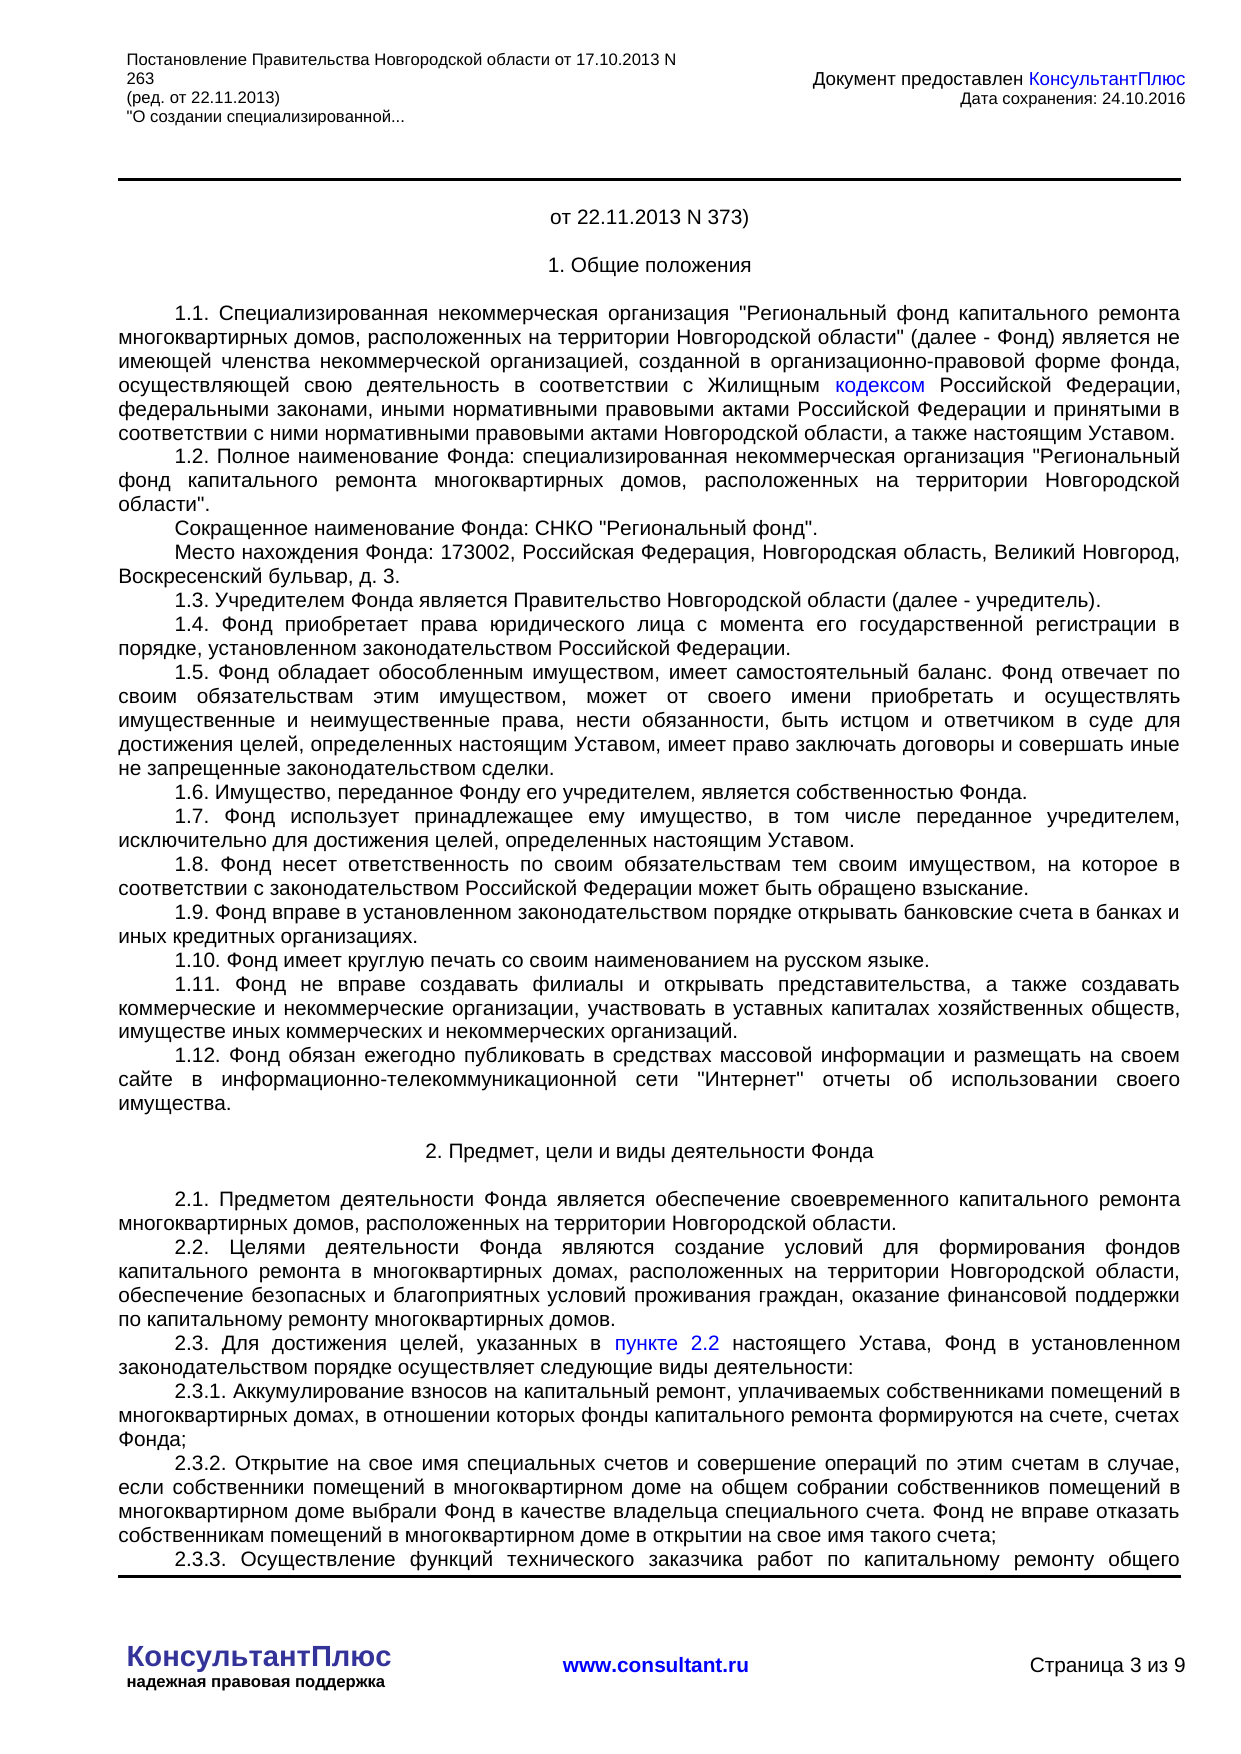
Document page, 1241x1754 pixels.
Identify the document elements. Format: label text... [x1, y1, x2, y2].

text 1.8. Фонд несет ответственность по своим обязательствам тем своим имуществом, на которое в соответствии с законодательством Российской Федерации может быть обращено взыскание. [118, 852, 1181, 899]
text 1.7. Фонд использует принадлежащее ему имущество, в том числе переданное учредителем, исключительно для достижения целей, определенных настоящим Уставом. [118, 804, 1181, 852]
text 2.3.2. Открытие на свое имя специальных счетов и совершение операций по этим счетам в случае, если собственники помещений в многоквартирном доме на общем собрании собственников помещений в многоквартирном доме выбрали Фонд в качестве владельца специального счета. Фонд не вправе отказать собственникам помещений в многоквартирном доме в открытии на свое имя такого счета; [118, 1451, 1181, 1546]
text 2.1. Предметом деятельности Фонда является обеспечение своевременного капитального ремонта многоквартирных домов, расположенных на территории Новгородской области. [118, 1187, 1181, 1235]
text 2.2. Целями деятельности Фонда являются создание условий для формирования фондов капитального ремонта в многоквартирных домах, расположенных на территории Новгородской области, обеспечение безопасных и благоприятных условий проживания граждан, оказание финансовой поддержки по капитальному ремонту многоквартирных домов. [118, 1235, 1181, 1331]
text 2. Предмет, цели и виды деятельности Фонда [118, 1139, 1181, 1163]
text 1.9. Фонд вправе в установленном законодательством порядке открывать банковские счета в банках и иных кредитных организациях. [118, 899, 1181, 947]
text 1.6. Имущество, переданное Фонду его учредителем, является собственностью Фонда. [118, 780, 1181, 804]
text 1. Общие положения [118, 253, 1181, 277]
text 1.1. Специализированная некоммерческая организация "Региональный фонд капитального ремонта многоквартирных домов, расположенных на территории Новгородской области" (далее - Фонд) является не имеющей членства некоммерческой организацией, созданной в организационно-правовой форме фонда, осуществляющей свою деятельность в соответствии с Жилищным кодексом Российской Федерации, федеральными законами, иными нормативными правовыми актами Российской Федерации и принятыми в соответствии с ними нормативными правовыми актами Новгородской области, а также настоящим Уставом. [118, 301, 1181, 444]
text 1.3. Учредителем Фонда является Правительство Новгородской области (далее - учредитель). [118, 588, 1181, 612]
text Сокращенное наименование Фонда: СНКО "Региональный фонд". [118, 516, 1181, 540]
text от 22.11.2013 N 373) [118, 205, 1181, 229]
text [118, 1546, 1181, 1570]
text 1.11. Фонд не вправе создавать филиалы и открывать представительства, а также создавать коммерческие и некоммерческие организации, участвовать в уставных капиталах хозяйственных обществ, имуществе иных коммерческих и некоммерческих организаций. [118, 971, 1181, 1043]
text 2.3. Для достижения целей, указанных в пункте 2.2 настоящего Устава, Фонд в установленном законодательством порядке осуществляет следующие виды деятельности: [118, 1331, 1181, 1379]
text Место нахождения Фонда: 173002, Российская Федерация, Новгородская область, Великий Новгород, Воскресенский бульвар, д. 3. [118, 540, 1181, 588]
text 1.4. Фонд приобретает права юридического лица с момента его государственной регистрации в порядке, установленном законодательством Российской Федерации. [118, 612, 1181, 660]
text 2.3.1. Аккумулирование взносов на капитальный ремонт, уплачиваемых собственниками помещений в многоквартирных домах, в отношении которых фонды капитального ремонта формируются на счете, счетах Фонда; [118, 1379, 1181, 1451]
text 1.12. Фонд обязан ежегодно публиковать в средствах массовой информации и размещать на своем сайте в информационно-телекоммуникационной сети "Интернет" отчеты об использовании своего имущества. [118, 1043, 1181, 1115]
text 1.5. Фонд обладает обособленным имуществом, имеет самостоятельный баланс. Фонд отвечает по своим обязательствам этим имуществом, может от своего имени приобретать и осуществлять имущественные и неимущественные права, нести обязанности, быть истцом и ответчиком в суде для достижения целей, определенных настоящим Уставом, имеет право заключать договоры и совершать иные не запрещенные законодательством сделки. [118, 660, 1181, 780]
text 1.2. Полное наименование Фонда: специализированная некоммерческая организация "Региональный фонд капитального ремонта многоквартирных домов, расположенных на территории Новгородской области". [118, 444, 1181, 516]
text 1.10. Фонд имеет круглую печать со своим наименованием на русском языке. [118, 947, 1181, 971]
